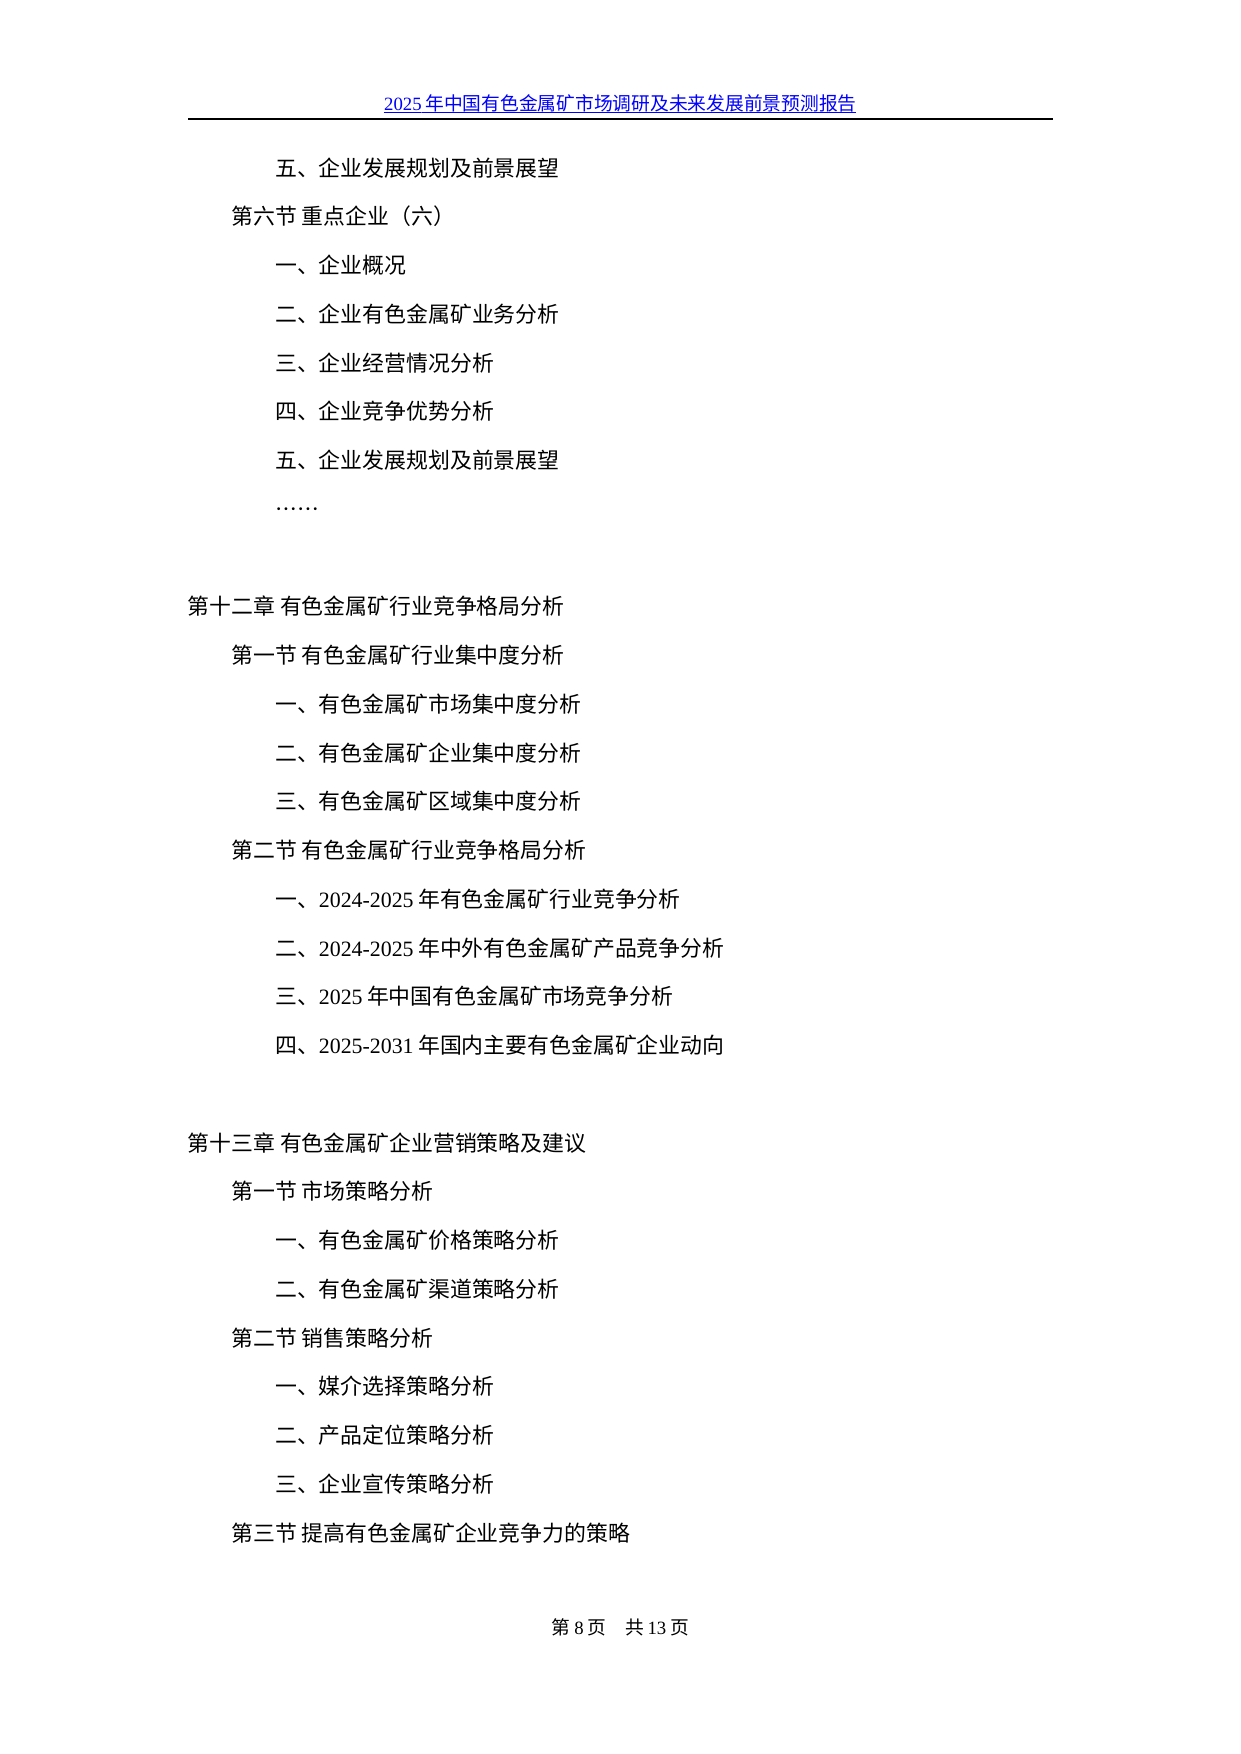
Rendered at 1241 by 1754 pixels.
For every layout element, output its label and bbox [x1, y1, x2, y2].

text [187, 150, 1053, 1548]
